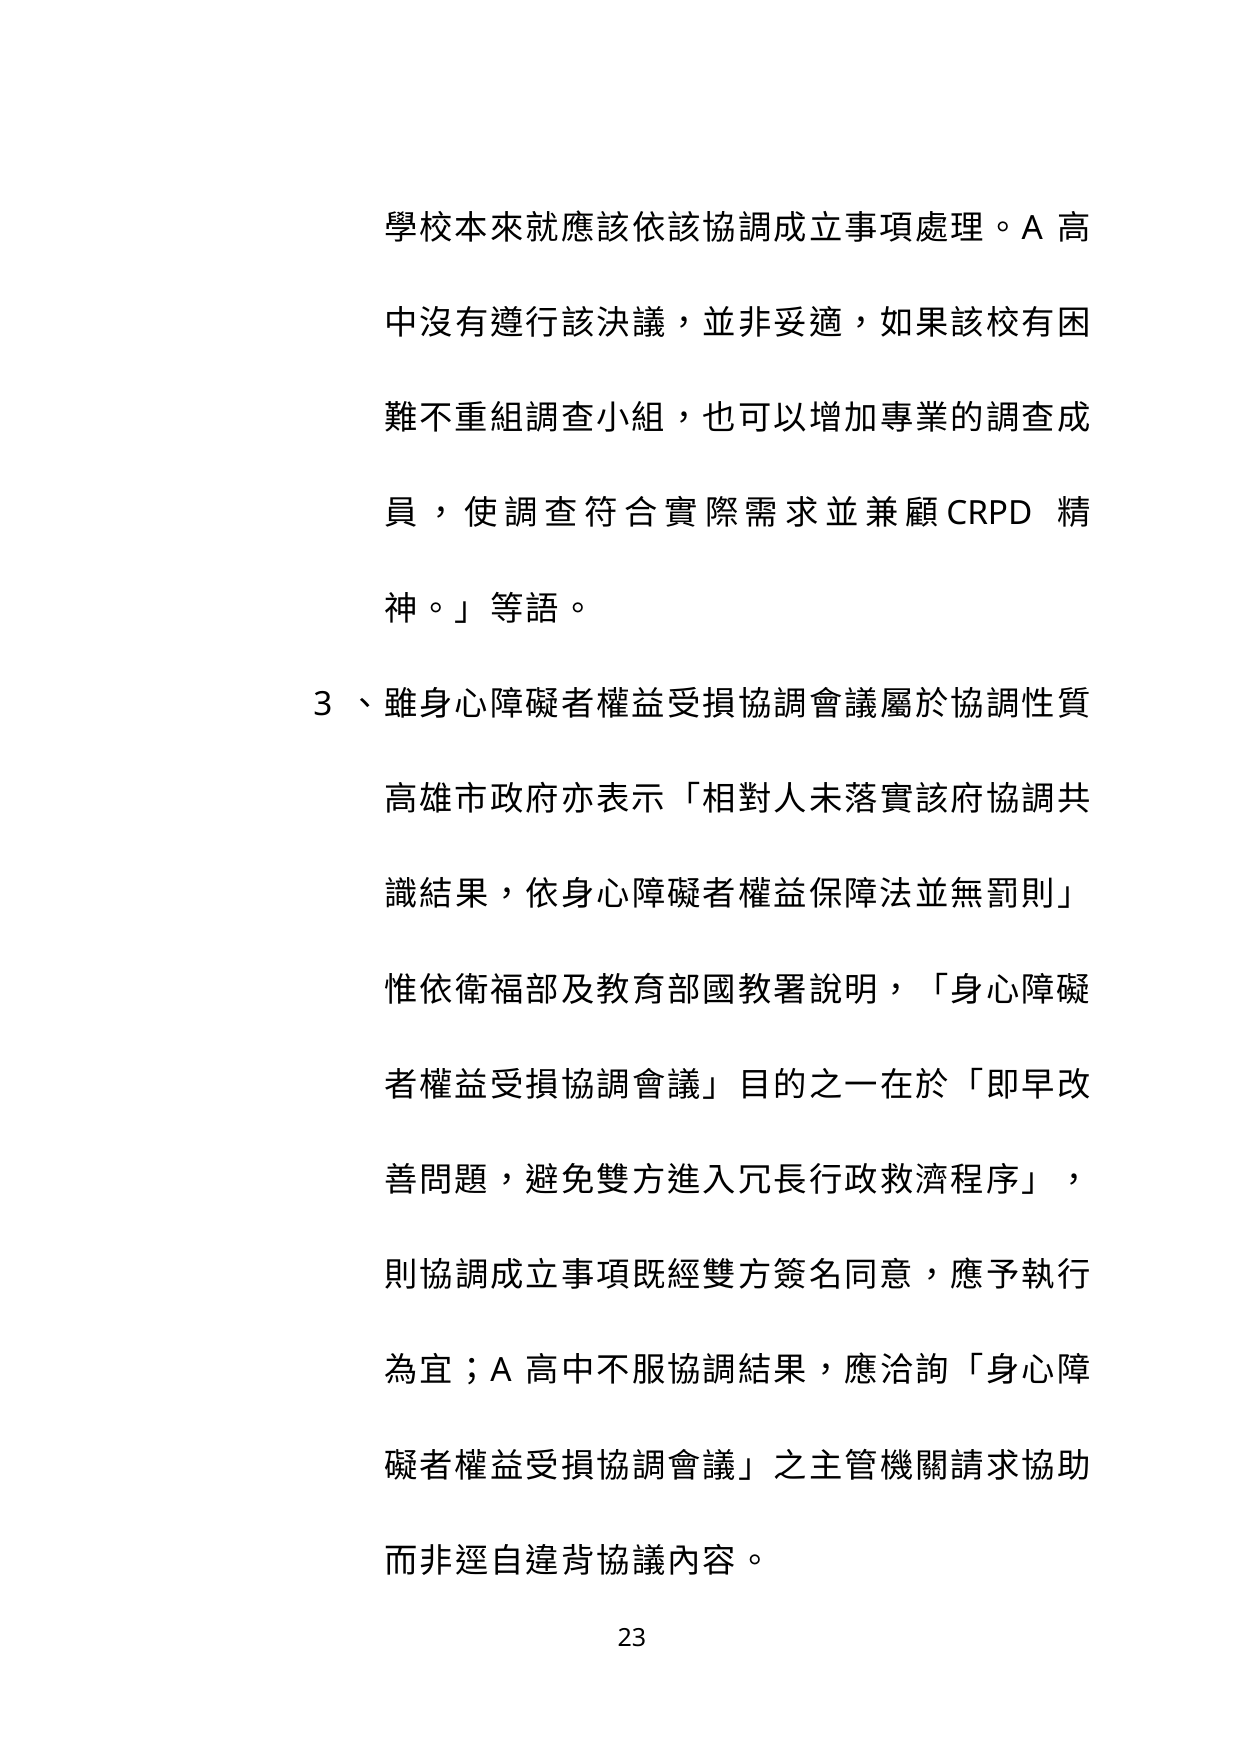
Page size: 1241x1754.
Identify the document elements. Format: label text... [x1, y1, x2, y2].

subtitle 雖身心障礙者權益受損協調會議屬於協調性質，高雄市政府亦表示「相對人未落實該府協調共識結果，依身心障礙者權益保障法並無罰則」，惟依衛福部及教育部國教署說明，「身心障礙者權益受損協調會議」目的之一在於「即早改善問題，避免雙方進入冗長行政救濟程序」，則協調成立事項既經雙方簽名同意，應予執行為宜；A高中不服協調結果，應洽詢「身心障礙者權益受損協調會議」之主管機關請求協助，而非逕自違背協議內容。 [304, 653, 1092, 1605]
